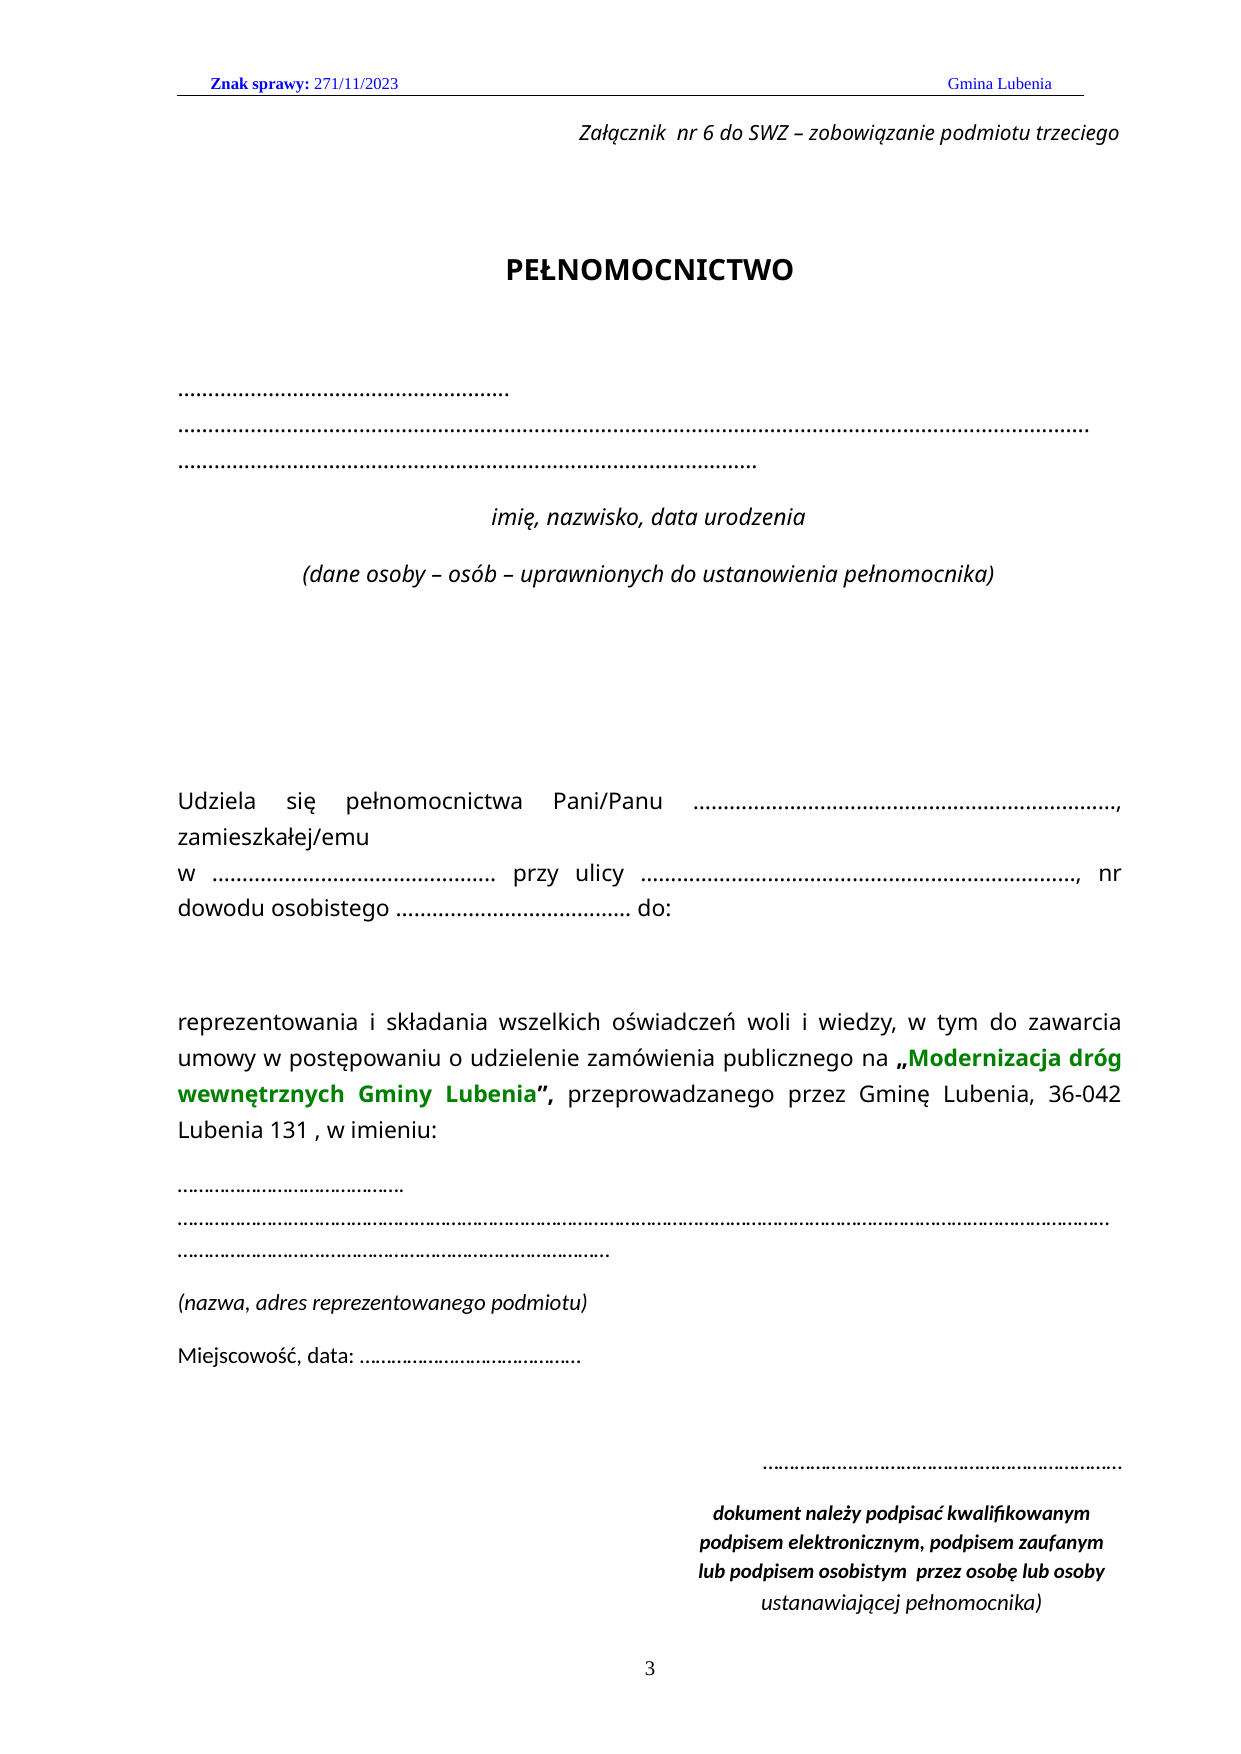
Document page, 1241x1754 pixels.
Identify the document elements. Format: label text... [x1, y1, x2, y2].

text Udziela się pełnomocnictwa Pani/Panu ……………………………………………….……………, zamieszkałej/emu w ………………………………...…….. przy ulicy …………………………..……….…………………………, nr dowodu osobistego ………………………………… do: [177, 784, 1122, 924]
text Załącznik nr 6 do SWZ – zobowiązanie podmiotu trzeciego [177, 118, 1122, 147]
text ……………………………………………….…………………………………………………………………………………………………………………………………….…………………………………………………………………………………… [177, 372, 1122, 475]
text PEŁNOMOCNICTWO [177, 249, 1122, 288]
text dokument należy podpisać kwalifikowanym podpisem elektronicznym, podpisem zaufanym lub podpisem osobistym przez osobę lub osoby ustanawiającej pełnomocnika) [683, 1500, 1122, 1616]
text reprezentowania i składania wszelkich oświadczeń woli i wiedzy, w tym do zawarcia umowy w postępowaniu o udzielenie zamówienia publicznego na „Modernizacja dróg wewnętrznych Gminy Lubenia”, przeprowadzanego przez Gminę Lubenia, 36-042 Lubenia 131 , w imieniu: [177, 1006, 1122, 1145]
text imię, nazwisko, data urodzenia [177, 501, 1122, 532]
text …………………………………….…………………………………………………………………………………………………………………………………………………………………………………….……………………………………………… [177, 1171, 1122, 1263]
text ……………..…………………………………………… [683, 1447, 1122, 1475]
text Miejscowość, data: …………………………………… [177, 1341, 1122, 1369]
text (nazwa, adres reprezentowanego podmiotu) [177, 1288, 1122, 1316]
text (dane osoby – osób – uprawnionych do ustanowienia pełnomocnika) [177, 557, 1122, 589]
